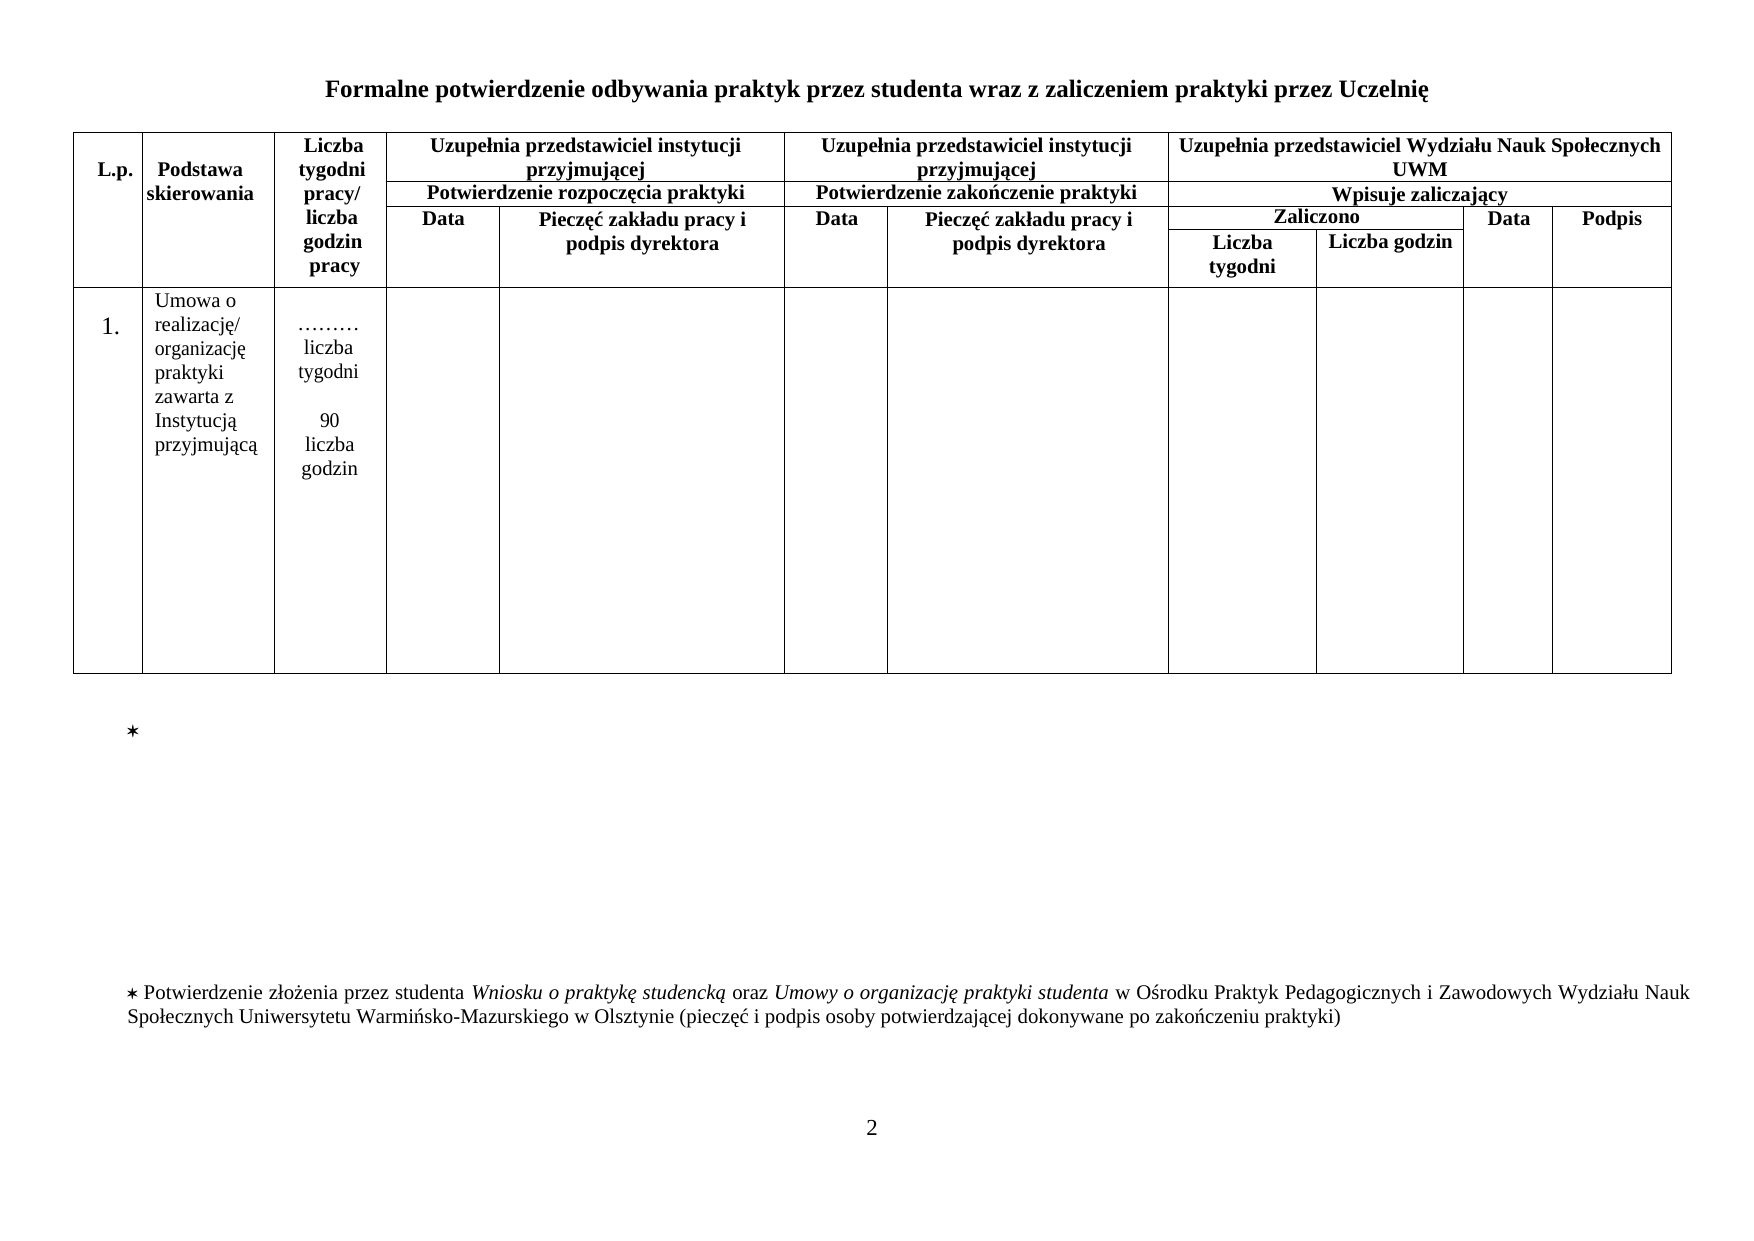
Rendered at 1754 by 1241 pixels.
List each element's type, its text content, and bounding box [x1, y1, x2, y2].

table_cell Liczba godzin [1317, 230, 1463, 287]
text Potwierdzenie złożenia przez studenta Wniosku o praktykę studencką oraz Umowy o organizację praktyki studenta w Ośrodku Praktyk Pedagogicznych i Zawodowych Wydziału Nauk Społecznych Uniwersytetu Warmińsko-Mazurskiego w Olsztynie (pieczęć i podpis osoby potwierdzającej dokonywane po zakończeniu praktyki) [127, 980, 1691, 1028]
table_cell [387, 288, 499, 673]
table_cell Pieczęć zakładu pracy i podpis dyrektora [500, 207, 784, 287]
table_cell Liczba tygodni [1169, 230, 1316, 287]
table_cell Umowa o realizację/ organizację praktyki zawarta z Instytucją przyjmującą [143, 288, 274, 673]
table_cell 1. [74, 288, 142, 673]
table_cell [1553, 288, 1671, 673]
table_cell [888, 288, 1168, 673]
table_cell Potwierdzenie rozpoczęcia praktyki [387, 182, 784, 206]
table_cell Pieczęć zakładu pracy i podpis dyrektora [888, 207, 1168, 287]
table_cell Wpisuje zaliczający [1169, 182, 1671, 206]
table_header Podstawa skierowania [143, 133, 274, 287]
table_header Liczba tygodni pracy/ liczba godzin pracy [275, 133, 386, 287]
text Formalne potwierdzenie odbywania praktyk przez studenta wraz z zaliczeniem praktyki przez Uczelnię [323, 74, 1431, 103]
table_cell [1169, 288, 1316, 673]
table_cell [785, 288, 887, 673]
table_cell [500, 288, 784, 673]
table_header Uzupełnia przedstawiciel instytucji przyjmującej [387, 133, 784, 181]
table_cell Data [387, 207, 499, 287]
table_cell Data [1464, 207, 1552, 287]
table_header L.p. [74, 133, 142, 287]
table_cell Data [785, 207, 887, 287]
table_cell Zaliczono [1169, 207, 1463, 229]
table_header Uzupełnia przedstawiciel Wydziału Nauk Społecznych UWM [1169, 133, 1671, 181]
table_cell [1464, 288, 1552, 673]
table_header Uzupełnia przedstawiciel instytucji przyjmującej [785, 133, 1168, 181]
table_cell Podpis [1553, 207, 1671, 287]
table_cell ……… liczba tygodni 90 liczba godzin [275, 288, 386, 673]
table_cell [1317, 288, 1463, 673]
table_cell Potwierdzenie zakończenie praktyki [785, 182, 1168, 206]
